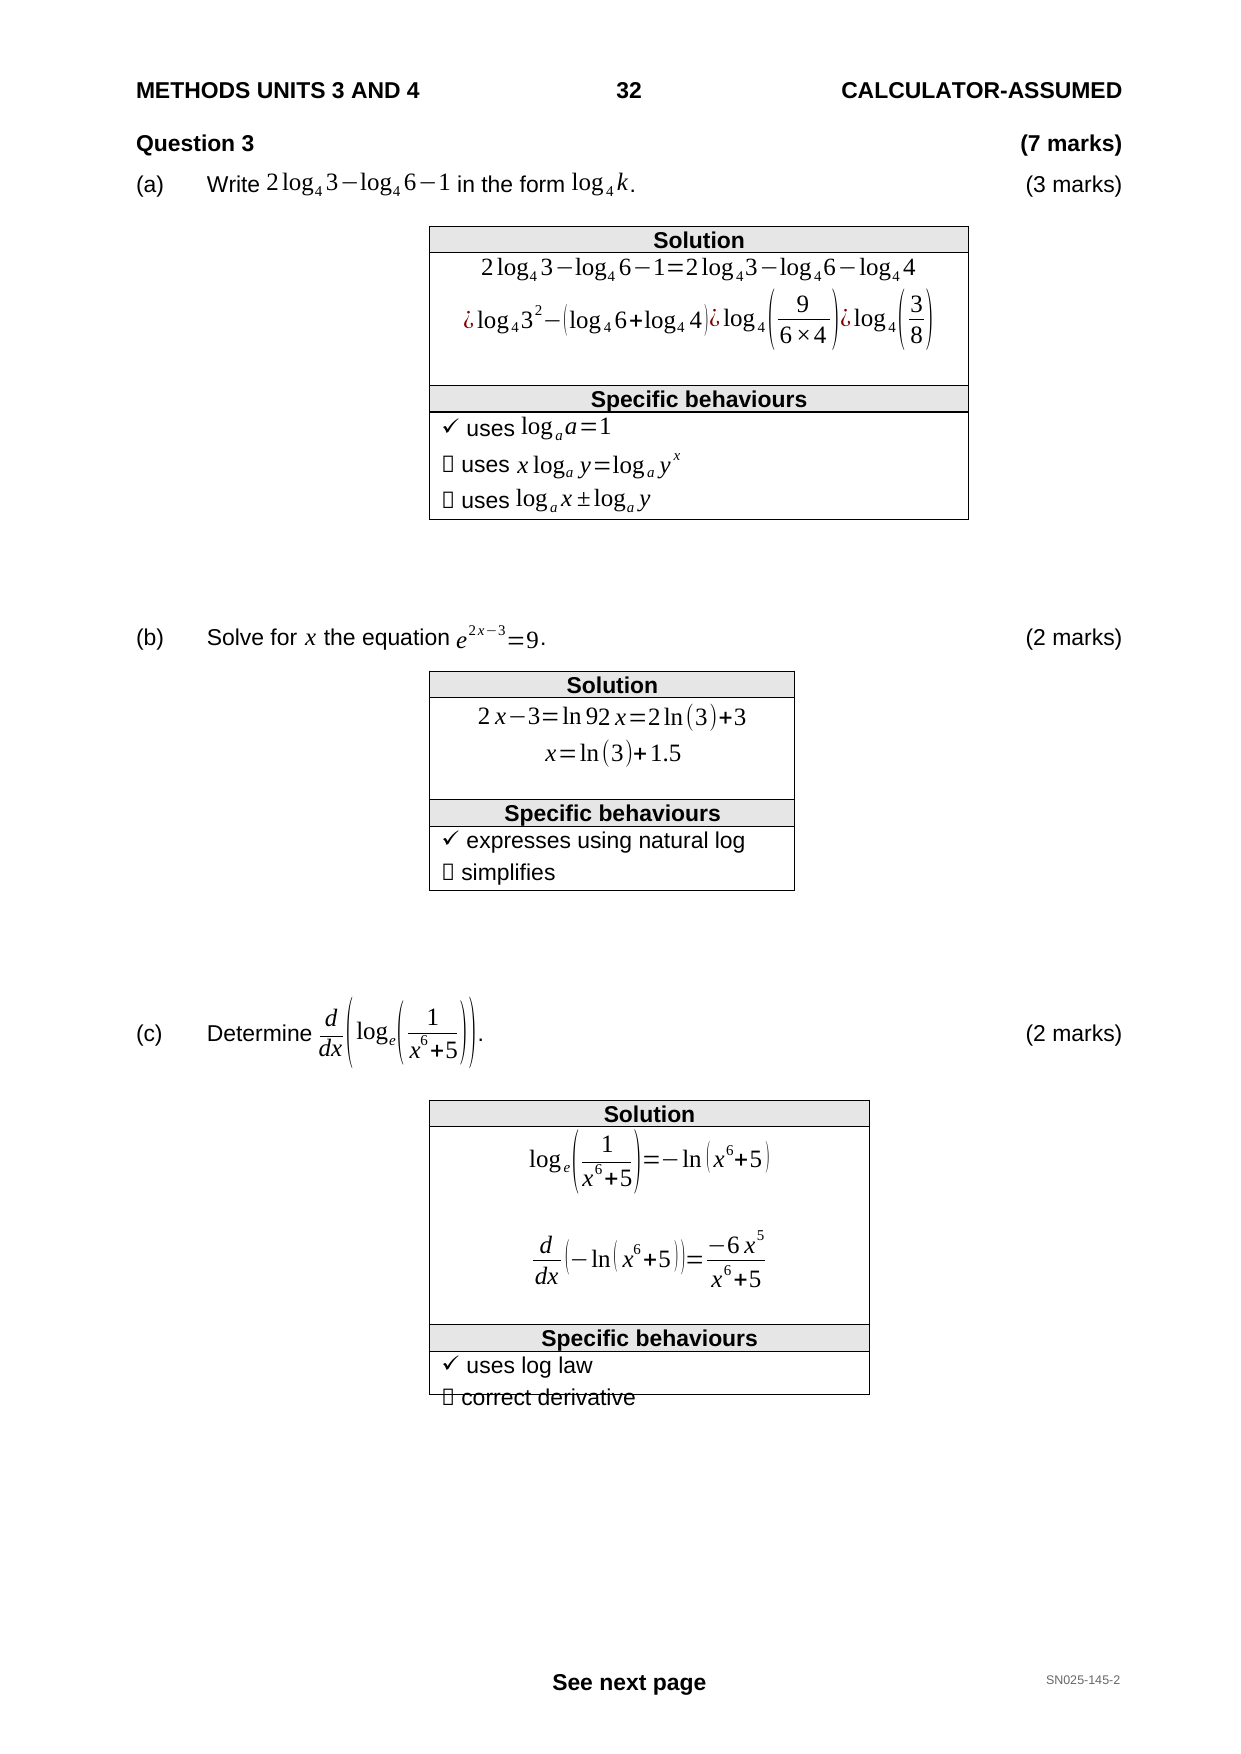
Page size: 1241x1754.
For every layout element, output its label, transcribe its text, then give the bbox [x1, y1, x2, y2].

text (b) Solve for the equation . (2 marks) [136, 622, 1122, 653]
text Question 3 (7 marks) [136, 130, 1122, 156]
text (c) Determine . (2 marks) [136, 996, 1122, 1070]
text (a) Write in the form . (3 marks) [136, 169, 1122, 200]
